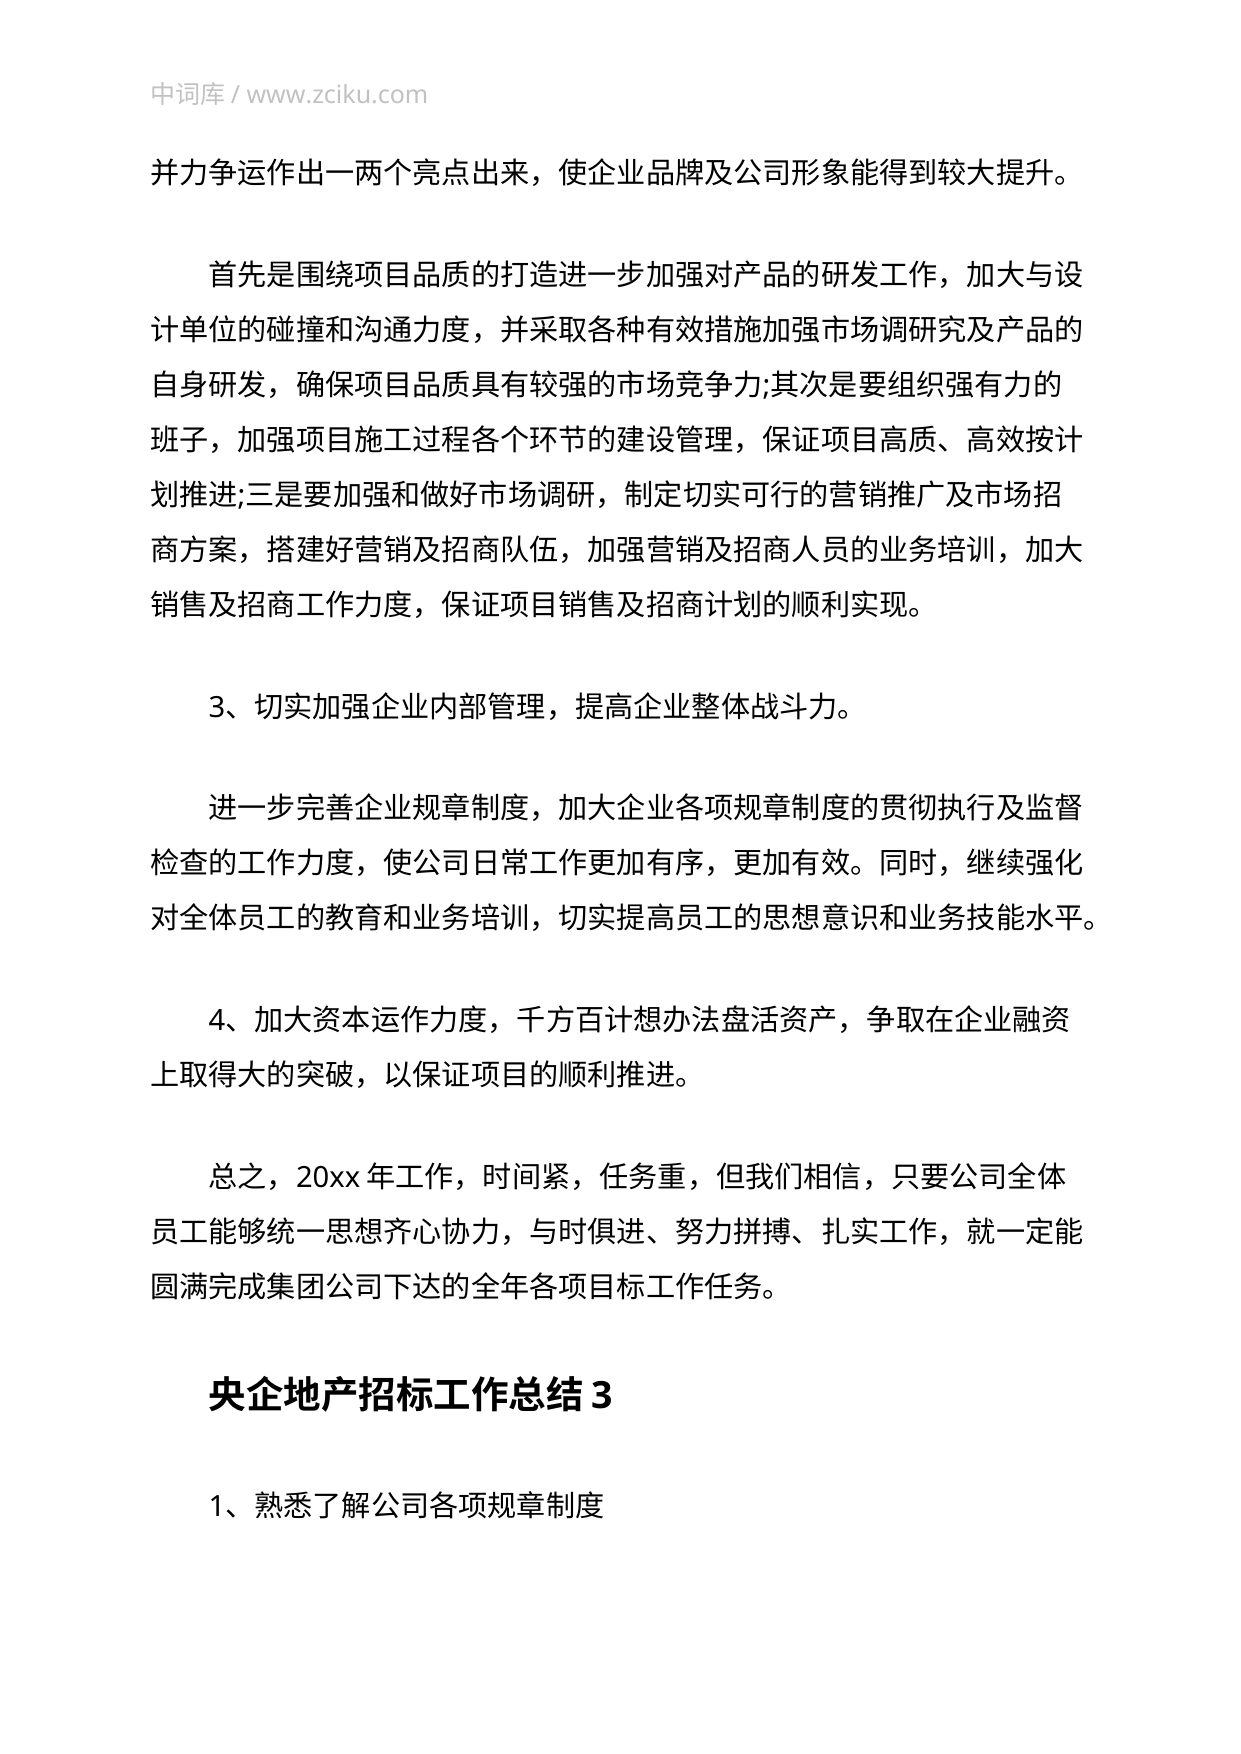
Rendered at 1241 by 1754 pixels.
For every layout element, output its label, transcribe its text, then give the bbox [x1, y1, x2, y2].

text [150, 150, 1090, 192]
text 进一步完善企业规章制度，加大企业各项规章制度的贯彻执行及监督检查的工作力度，使公司日常工作更加有序，更加有效。同时，继续强化对全体员工的教育和业务培训，切实提高员工的思想意识和业务技能水平。 [150, 785, 1090, 937]
text 央企地产招标工作总结3 [150, 1365, 1090, 1419]
text 3、切实加强企业内部管理，提高企业整体战斗力。 [150, 683, 1090, 726]
text 1、熟悉了解公司各项规章制度 [150, 1483, 1090, 1525]
text 首先是围绕项目品质的打造进一步加强对产品的研发工作，加大与设计单位的碰撞和沟通力度，并采取各种有效措施加强市场调研究及产品的自身研发，确保项目品质具有较强的市场竞争力;其次是要组织强有力的班子，加强项目施工过程各个环节的建设管理，保证项目高质、高效按计划推进;三是要加强和做好市场调研，制定切实可行的营销推广及市场招商方案，搭建好营销及招商队伍，加强营销及招商人员的业务培训，加大销售及招商工作力度，保证项目销售及招商计划的顺利实现。 [150, 252, 1090, 624]
text 总之，20xx年工作，时间紧，任务重，但我们相信，只要公司全体员工能够统一思想齐心协力，与时俱进、努力拼搏、扎实工作，就一定能圆满完成集团公司下达的全年各项目标工作任务。 [150, 1153, 1090, 1306]
text 4、加大资本运作力度，千方百计想办法盘活资产，争取在企业融资上取得大的突破，以保证项目的顺利推进。 [150, 997, 1090, 1094]
